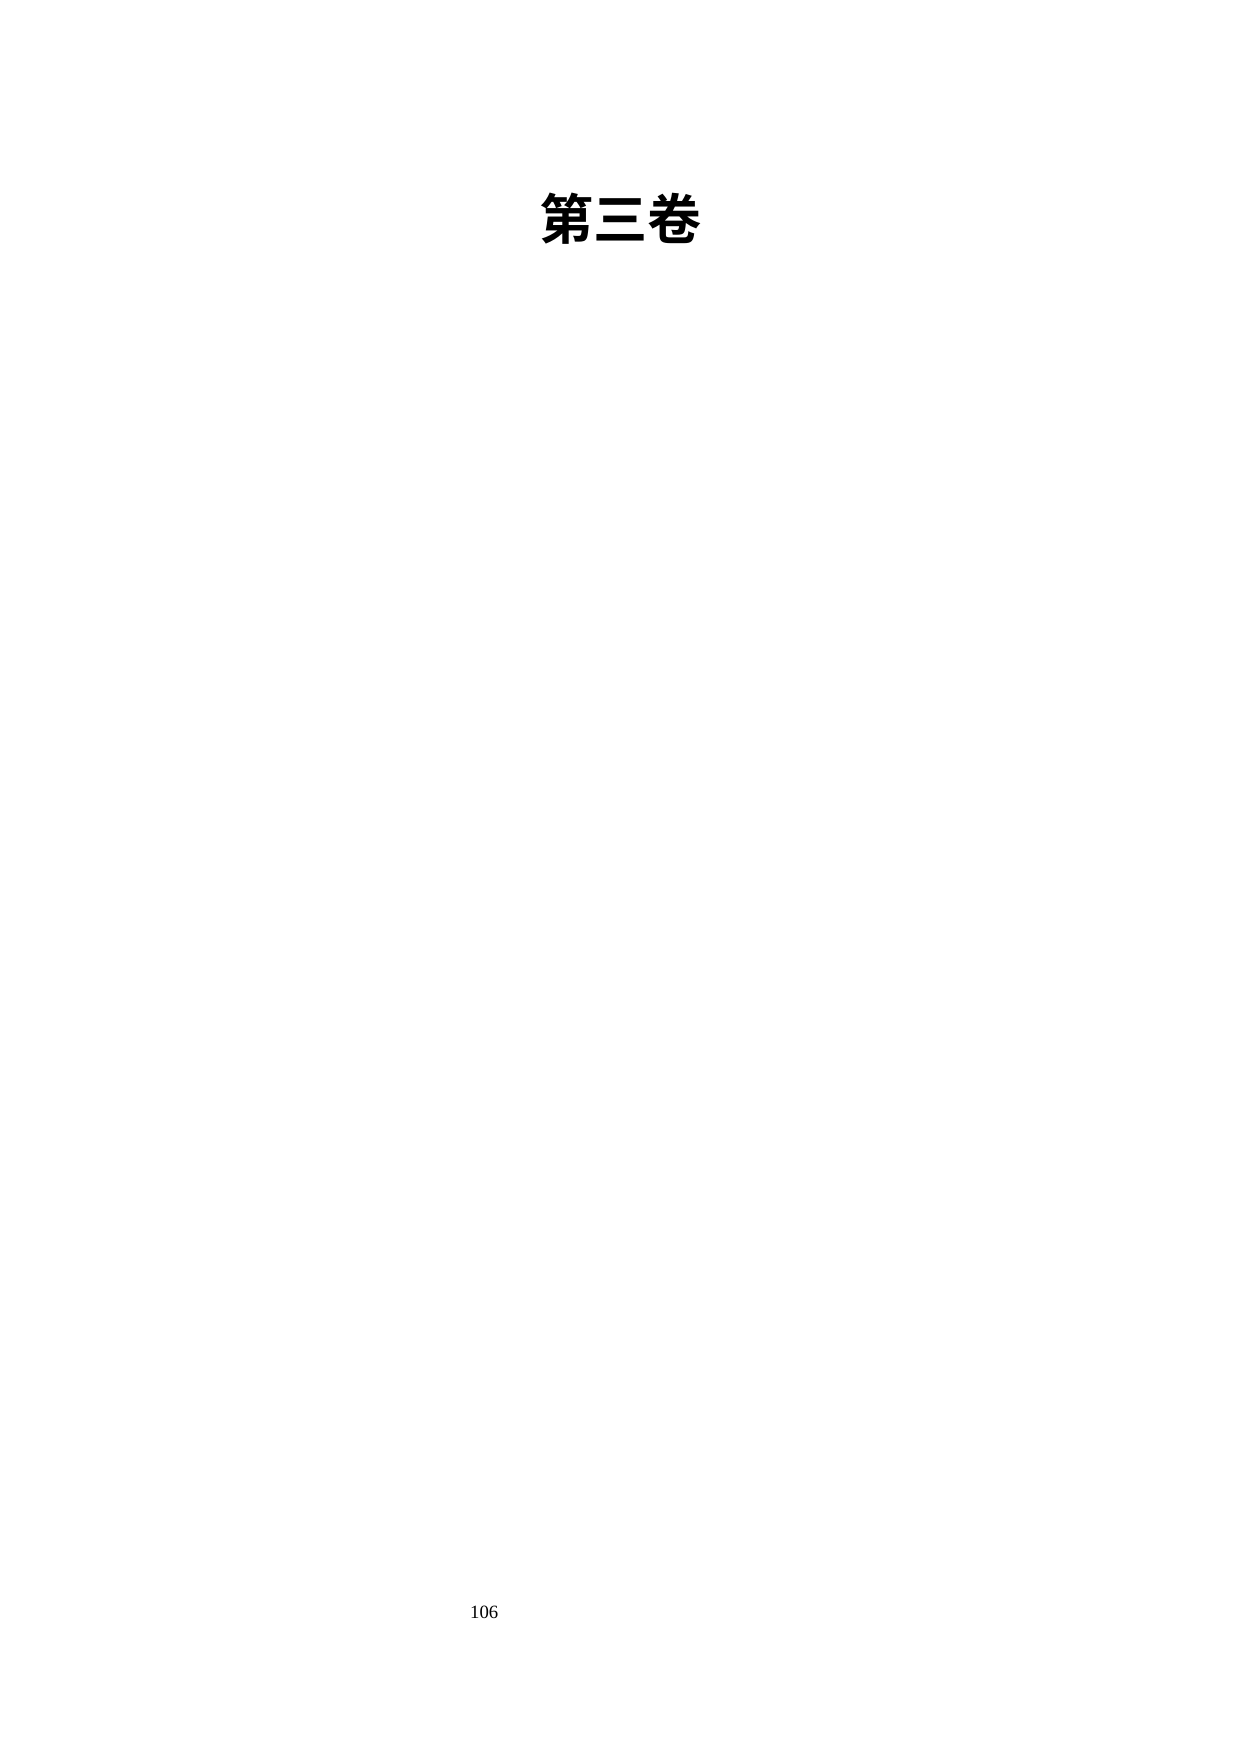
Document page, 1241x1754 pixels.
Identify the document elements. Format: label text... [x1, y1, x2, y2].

subtitle 第三卷 [148, 176, 1093, 255]
